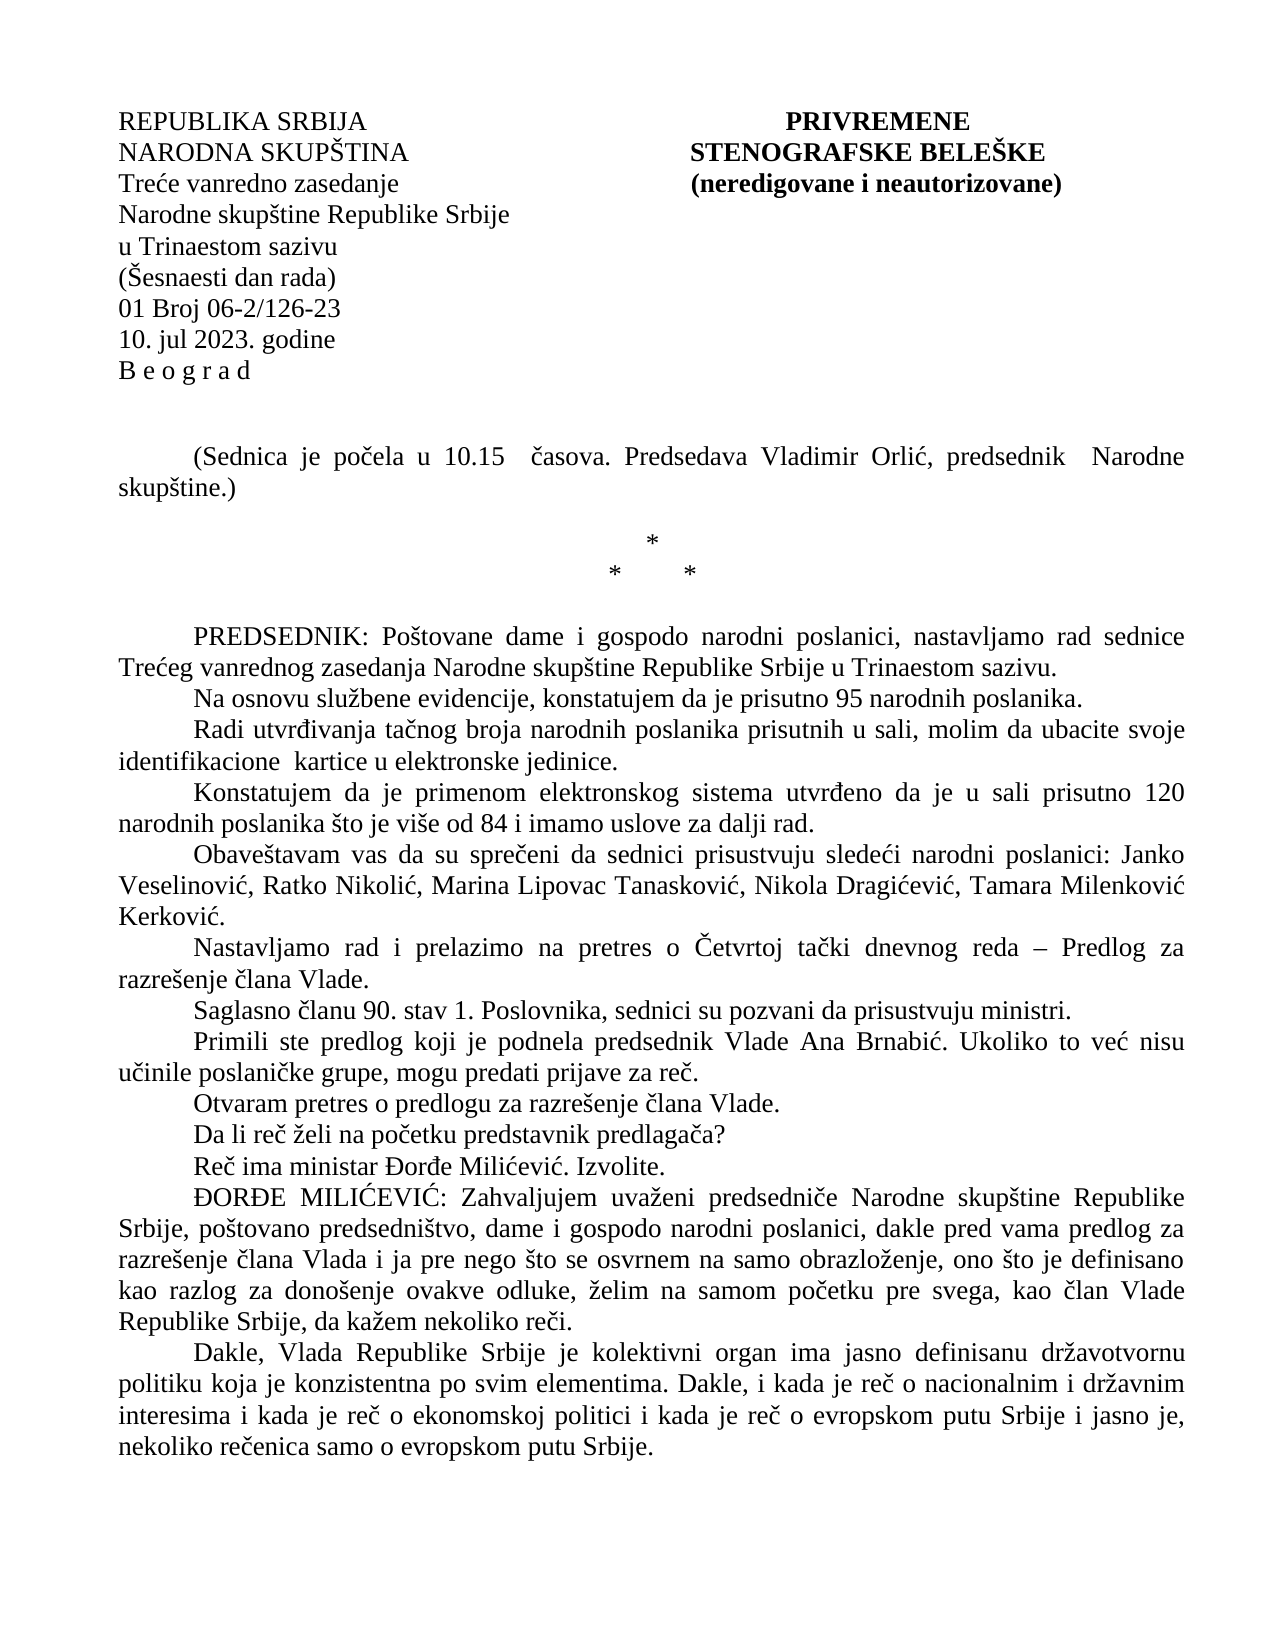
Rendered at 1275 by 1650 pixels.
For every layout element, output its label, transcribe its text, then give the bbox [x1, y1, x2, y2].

text (Šesnaesti dan rada) [118, 261, 1186, 292]
text * [118, 527, 1186, 558]
text Treće vanredno zasedanje (neredigovane i neautorizovane) [118, 167, 1186, 198]
text 10. jul 2023. godine [118, 323, 1186, 354]
text REPUBLIKA SRBIJA PRIVREMENE [118, 105, 1186, 136]
text Reč ima ministar Đorđe Milićević. Izvolite. [118, 1149, 1186, 1181]
text (Sednica je počela u 10.15 časova. Predsedava Vladimir Orlić, predsednik Narodne skupštine.) [118, 440, 1186, 503]
text Radi utvrđivanja tačnog broja narodnih poslanika prisutnih u sali, molim da ubacite svoje identifikacione kartice u elektronske jedinice. [118, 713, 1186, 776]
text NARODNA SKUPŠTINA STENOGRAFSKE BELEŠKE [118, 136, 1186, 167]
text Konstatujem da je primenom elektronskog sistema utvrđeno da je u sali prisutno 120 narodnih poslanika što je više od 84 i imamo uslove za dalji rad. [118, 776, 1186, 838]
text Da li reč želi na početku predstavnik predlagača? [118, 1118, 1186, 1149]
text B e o g r a d [118, 354, 1186, 385]
text Saglasno članu 90. stav 1. Poslovnika, sednici su pozvani da prisustvuju ministri. [118, 994, 1186, 1025]
text Primili ste predlog koji je podnela predsednik Vlade Ana Brnabić. Ukoliko to već nisu učinile poslaničke grupe, mogu predati prijave za reč. [118, 1025, 1186, 1087]
text * * [118, 558, 1186, 589]
text Dakle, Vlada Republike Srbije je kolektivni organ ima jasno definisanu državotvornu politiku koja je konzistentna po svim elementima. Dakle, i kada je reč o nacionalnim i državnim interesima i kada je reč o ekonomskoj politici i kada je reč o evropskom putu Srbije i jasno je, nekoliko rečenica samo o evropskom putu Srbije. [118, 1336, 1186, 1461]
text ĐORĐE MILIĆEVIĆ: Zahvaljujem uvaženi predsedniče Narodne skupštine Republike Srbije, poštovano predsedništvo, dame i gospodo narodni poslanici, dakle pred vama predlog za razrešenje člana Vlada i ja pre nego što se osvrnem na samo obrazloženje, ono što je definisano kao razlog za donošenje ovakve odluke, želim na samom početku pre svega, kao član Vlade Republike Srbije, da kažem nekoliko reči. [118, 1181, 1186, 1336]
text 01 Broj 06-2/126-23 [118, 292, 1186, 323]
text Obaveštavam vas da su sprečeni da sednici prisustvuju sledeći narodni poslanici: Janko Veselinović, Ratko Nikolić, Marina Lipovac Tanasković, Nikola Dragićević, Tamara Milenković Kerković. [118, 838, 1186, 932]
text u Trinaestom sazivu [118, 229, 1186, 261]
text Na osnovu službene evidencije, konstatujem da je prisutno 95 narodnih poslanika. [118, 682, 1186, 713]
text Nastavljamo rad i prelazimo na pretres o Četvrtoj tački dnevnog reda – Predlog za razrešenje člana Vlade. [118, 932, 1186, 994]
text Narodne skupštine Republike Srbije [118, 198, 1186, 229]
text Otvaram pretres o predlogu za razrešenje člana Vlade. [118, 1087, 1186, 1118]
text PREDSEDNIK: Poštovane dame i gospodo narodni poslanici, nastavljamo rad sednice Trećeg vanrednog zasedanja Narodne skupštine Republike Srbije u Trinaestom sazivu. [118, 620, 1186, 682]
